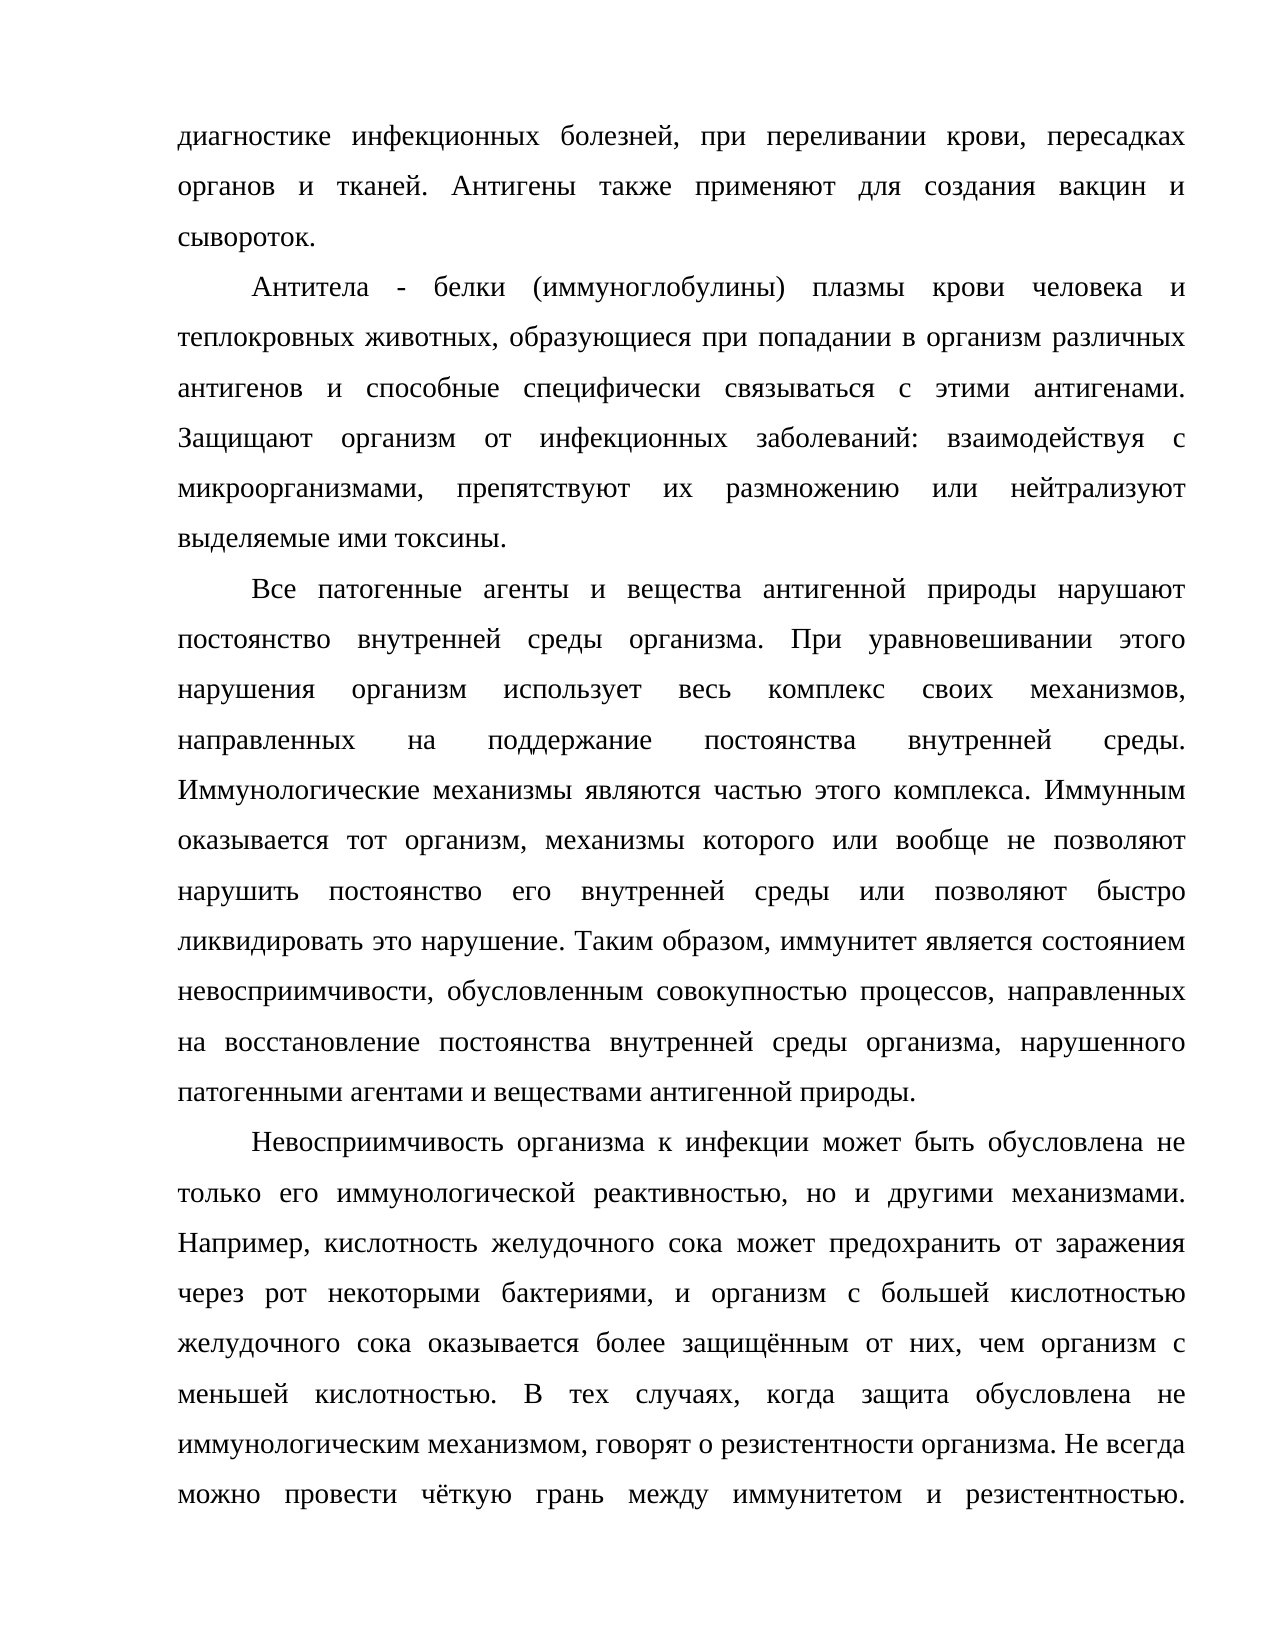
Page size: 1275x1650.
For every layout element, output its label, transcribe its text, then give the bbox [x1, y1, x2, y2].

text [177, 1124, 1186, 1510]
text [177, 118, 1186, 252]
text Антитела - белки (иммуноглобулины) плазмы крови человека и теплокровных животных, образующиеся при попадании в организм различных антигенов и способные специфически связываться с этими антигенами. Защищают организм от инфекционных заболеваний: взаимодействуя с микроорганизмами, препятствуют их размножению или нейтрализуют выделяемые ими токсины. [177, 269, 1186, 554]
text Все патогенные агенты и вещества антигенной природы нарушают постоянство внутренней среды организма. При уравновешивании этого нарушения организм использует весь комплекс своих механизмов, направленных на поддержание постоянства внутренней среды. Иммунологические механизмы являются частью этого комплекса. Иммунным оказывается тот организм, механизмы которого или вообще не позволяют нарушить постоянство его внутренней среды или позволяют быстро ликвидировать это нарушение. Таким образом, иммунитет является состоянием невосприимчивости, обусловленным совокупностью процессов, направленных на восстановление постоянства внутренней среды организма, нарушенного патогенными агентами и веществами антигенной природы. [177, 571, 1186, 1108]
